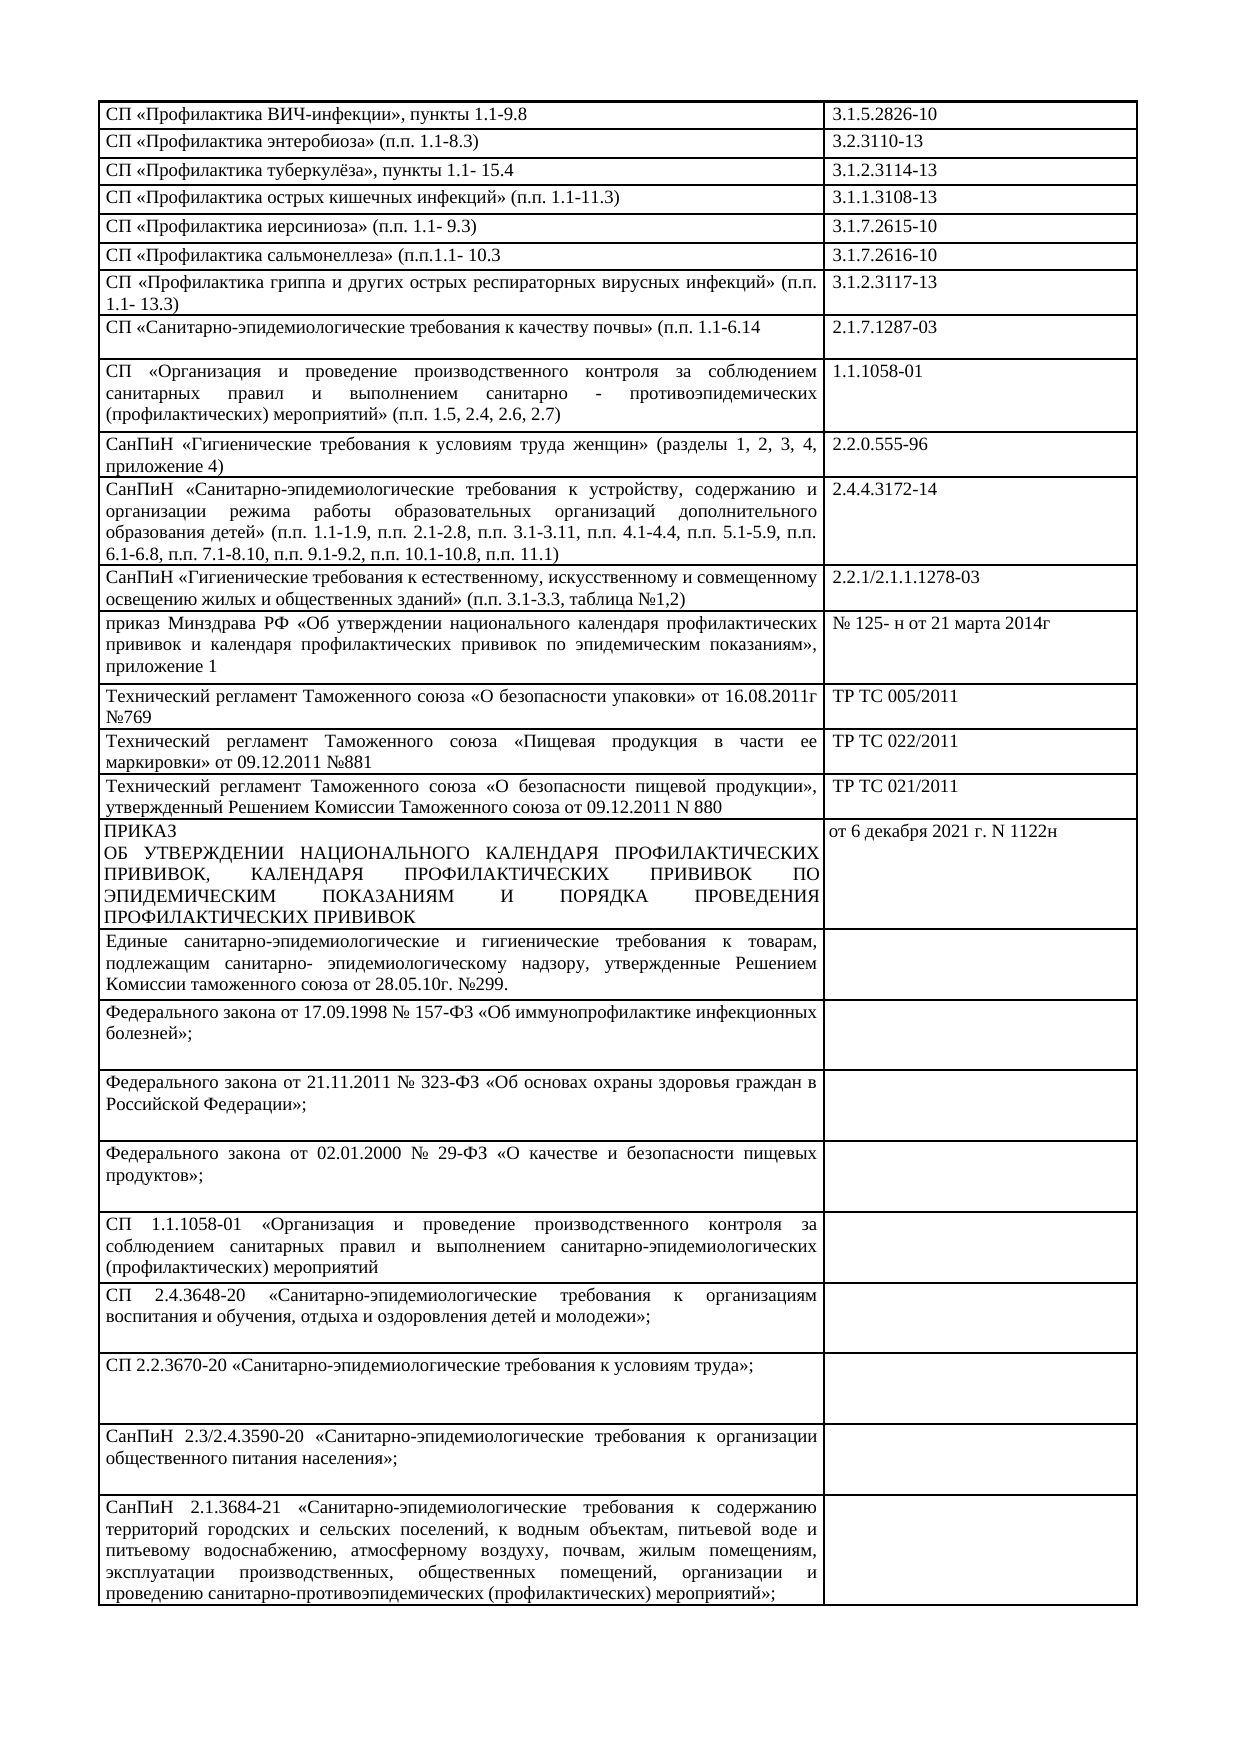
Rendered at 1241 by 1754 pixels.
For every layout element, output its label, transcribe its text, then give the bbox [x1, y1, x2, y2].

table_cell СП «Профилактика гриппа и других острых респираторных вирусных инфекций» (п.п. 1.1- 13.3) [100, 271, 823, 314]
table_cell 2.2.0.555-96 [825, 433, 1136, 476]
table_cell СанПиН «Санитарно-эпидемиологические требования к устройству, содержанию и организации режима работы образовательных организаций дополнительного образования детей» (п.п. 1.1-1.9, п.п. 2.1-2.8, п.п. 3.1-3.11, п.п. 4.1-4.4, п.п. 5.1-5.9, п.п. 6.1-6.8, п.п. 7.1-8.10, п.п. 9.1-9.2, п.п. 10.1-10.8, п.п. 11.1) [100, 478, 823, 564]
table_cell 3.1.7.2616-10 [825, 244, 1136, 269]
table_cell TP ТС 005/2011 [825, 685, 1136, 728]
table_cell приказ Минздрава РФ «Об утверждении национального календаря профилактических прививок и календаря профилактических прививок по эпидемическим показаниям», приложение 1 [100, 612, 823, 682]
table_cell Технический регламент Таможенного союза «О безопасности пищевой продукции», утвержденный Решением Комиссии Таможенного союза от 09.12.2011 N 880 [100, 775, 823, 818]
table_cell 3.1.7.2615-10 [825, 215, 1136, 242]
table_cell [825, 1496, 1136, 1604]
table_cell Федерального закона от 02.01.2000 № 29-ФЗ «О качестве и безопасности пищевых продуктов»; [100, 1142, 823, 1211]
table_cell СП «Профилактика туберкулёза», пункты 1.1- 15.4 [100, 159, 823, 184]
table_cell [825, 1071, 1136, 1140]
table_cell 3.1.2.3117-13 [825, 271, 1136, 314]
table_cell СП «Организация и проведение производственного контроля за соблюдением санитарных правил и выполнением санитарно - противоэпидемических (профилактических) мероприятий» (п.п. 1.5, 2.4, 2.6, 2.7) [100, 360, 823, 431]
table_cell [825, 1354, 1136, 1423]
table_cell СП «Профилактика сальмонеллеза» (п.п.1.1- 10.3 [100, 244, 823, 269]
table_cell Федерального закона от 17.09.1998 № 157-Ф3 «Об иммунопрофилактике инфекционных болезней»; [100, 1001, 823, 1069]
table_cell от 6 декабря 2021 г. N 1122н [825, 820, 1136, 928]
table_cell СП «Профилактика иерсиниоза» (п.п. 1.1- 9.3) [100, 215, 823, 242]
table_cell СП «Профилактика энтеробиоза» (п.п. 1.1-8.3) [100, 130, 823, 157]
table_cell 3.1.5.2826-10 [825, 103, 1136, 127]
table_cell СанПиН 2.1.3684-21 «Санитарно-эпидемиологические требования к содержанию территорий городских и сельских поселений, к водным объектам, питьевой воде и питьевому водоснабжению, атмосферному воздуху, почвам, жилым помещениям, эксплуатации производственных, общественных помещений, организации и проведению санитарно-противоэпидемических (профилактических) мероприятий»; [100, 1496, 823, 1604]
table_cell СП 2.4.3648-20 «Санитарно-эпидемиологические требования к организациям воспитания и обучения, отдыха и оздоровления детей и молодежи»; [100, 1284, 823, 1352]
table_cell 1.1.1058-01 [825, 360, 1136, 431]
table_cell [825, 1425, 1136, 1494]
table_cell 2.4.4.3172-14 [825, 478, 1136, 564]
table_cell TP ТС 021/2011 [825, 775, 1136, 818]
table_cell 3.1.2.3114-13 [825, 159, 1136, 184]
table_cell Технический регламент Таможенного союза «Пищевая продукция в части ее маркировки» от 09.12.2011 №881 [100, 730, 823, 773]
table_cell СанПиН «Гигиенические требования к естественному, искусственному и совмещенному освещению жилых и общественных зданий» (п.п. 3.1-3.3, таблица №1,2) [100, 566, 823, 609]
table_cell СП «Санитарно-эпидемиологические требования к качеству почвы» (п.п. 1.1-6.14 [100, 316, 823, 358]
table_cell 3.2.3110-13 [825, 130, 1136, 157]
table_cell [825, 1142, 1136, 1211]
table_cell СП «Профилактика ВИЧ-инфекции», пункты 1.1-9.8 [100, 103, 823, 127]
table_cell TP ТС 022/2011 [825, 730, 1136, 773]
table_cell СанПиН «Гигиенические требования к условиям труда женщин» (разделы 1, 2, 3, 4, приложение 4) [100, 433, 823, 476]
table_cell [825, 930, 1136, 999]
table_cell СП «Профилактика острых кишечных инфекций» (п.п. 1.1-11.3) [100, 186, 823, 213]
table_cell ПРИКАЗ ОБ УТВЕРЖДЕНИИ НАЦИОНАЛЬНОГО КАЛЕНДАРЯ ПРОФИЛАКТИЧЕСКИХ ПРИВИВОК, КАЛЕНДАРЯ ПРОФИЛАКТИЧЕСКИХ ПРИВИВОК ПО ЭПИДЕМИЧЕСКИМ ПОКАЗАНИЯМ И ПОРЯДКА ПРОВЕДЕНИЯ ПРОФИЛАКТИЧЕСКИХ ПРИВИВОК [100, 820, 823, 928]
table_cell 3.1.1.3108-13 [825, 186, 1136, 213]
table_cell Федерального закона от 21.11.2011 № 323-ФЗ «Об основах охраны здоровья граждан в Российской Федерации»; [100, 1071, 823, 1140]
table_cell СП 1.1.1058-01 «Организация и проведение производственного контроля за соблюдением санитарных правил и выполнением санитарно-эпидемиологических (профилактических) мероприятий [100, 1213, 823, 1282]
table_cell СанПиН 2.3/2.4.3590-20 «Санитарно-эпидемиологические требования к организации общественного питания населения»; [100, 1425, 823, 1494]
table_cell [825, 1001, 1136, 1069]
table_cell [825, 1213, 1136, 1282]
table_cell [825, 1284, 1136, 1352]
table_cell СП 2.2.3670-20 «Санитарно-эпидемиологические требования к условиям труда»; [100, 1354, 823, 1423]
table_cell Единые санитарно-эпидемиологические и гигиенические требования к товарам, подлежащим санитарно- эпидемиологическому надзору, утвержденные Решением Комиссии таможенного союза от 28.05.10г. №299. [100, 930, 823, 999]
table_cell Технический регламент Таможенного союза «О безопасности упаковки» от 16.08.2011г №769 [100, 685, 823, 728]
table_cell 2.2.1/2.1.1.1278-03 [825, 566, 1136, 609]
table_cell 2.1.7.1287-03 [825, 316, 1136, 358]
table_cell № 125- н от 21 марта 2014г [825, 612, 1136, 682]
